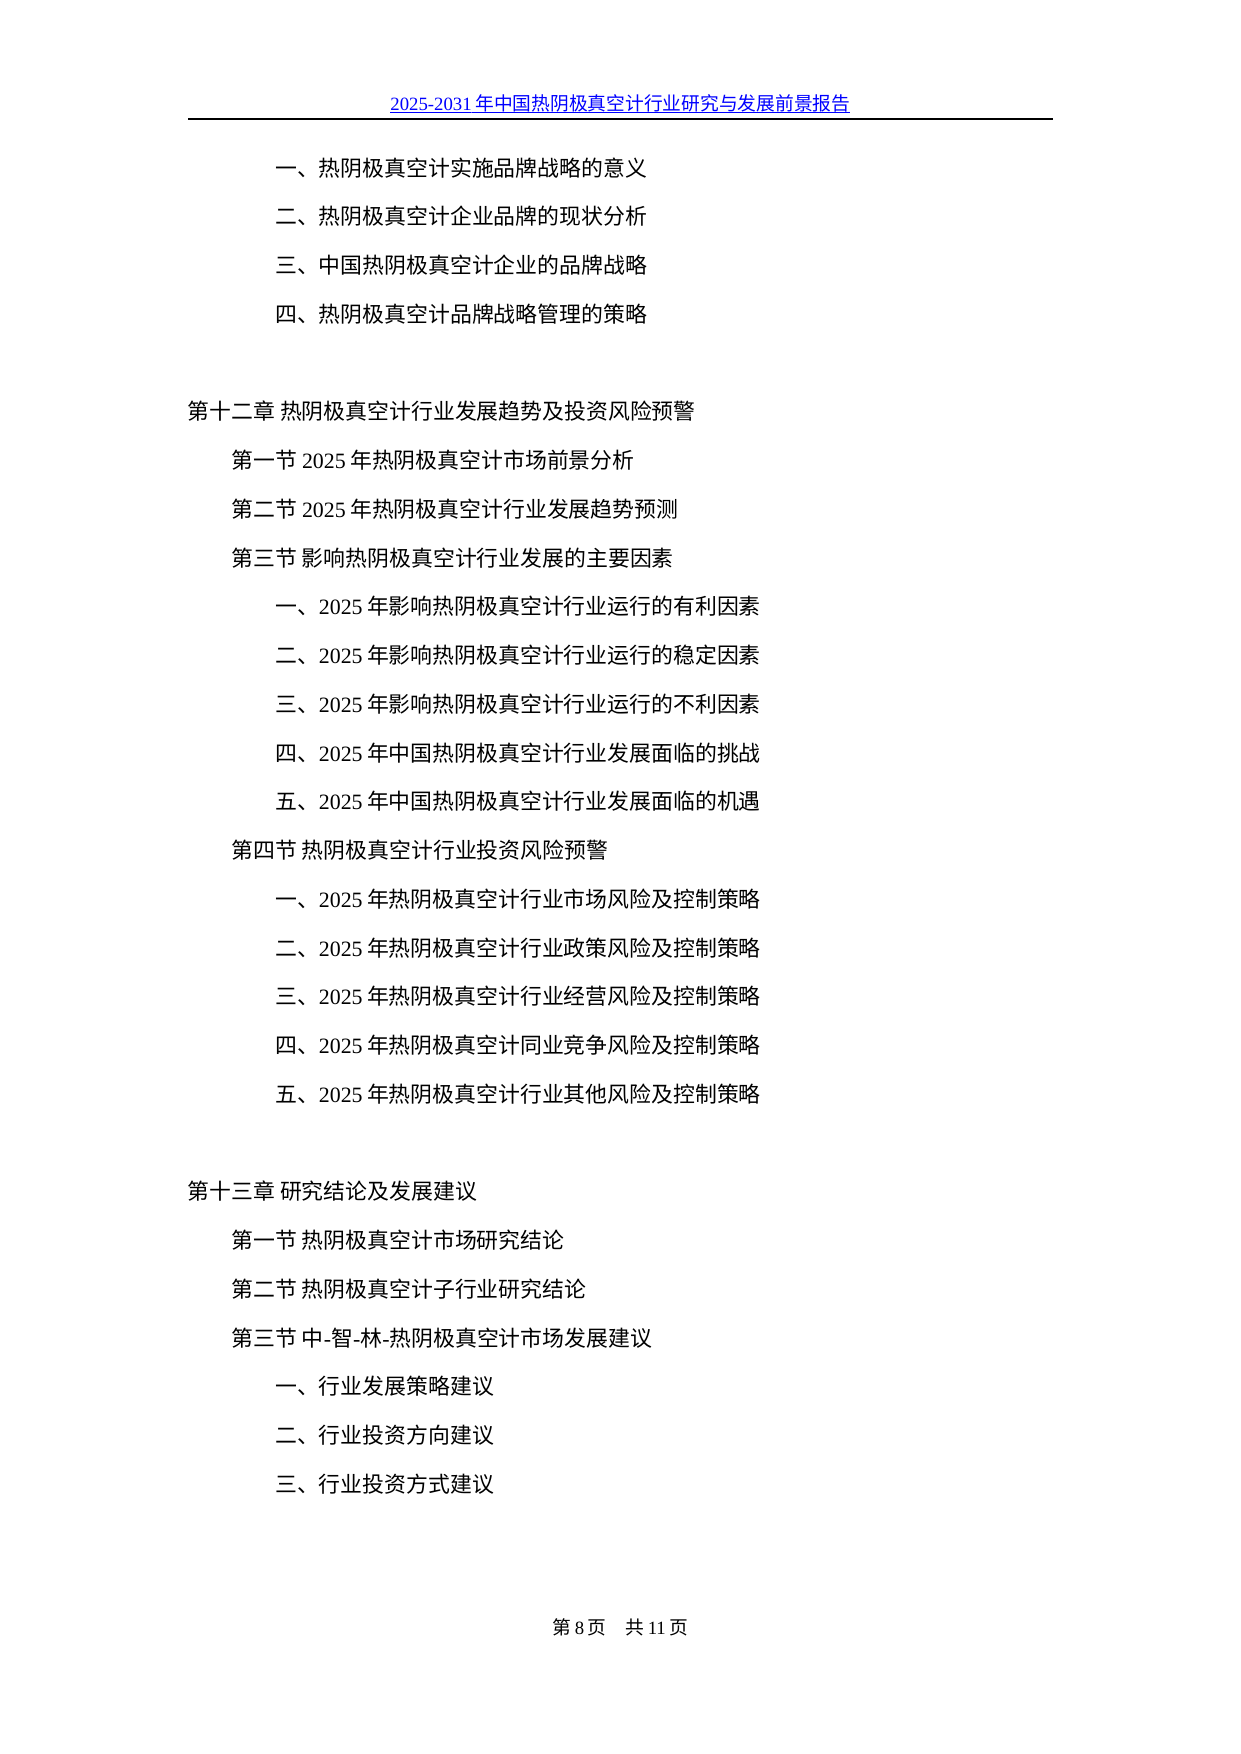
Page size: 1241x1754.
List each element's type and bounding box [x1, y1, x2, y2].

text [187, 150, 1053, 1499]
